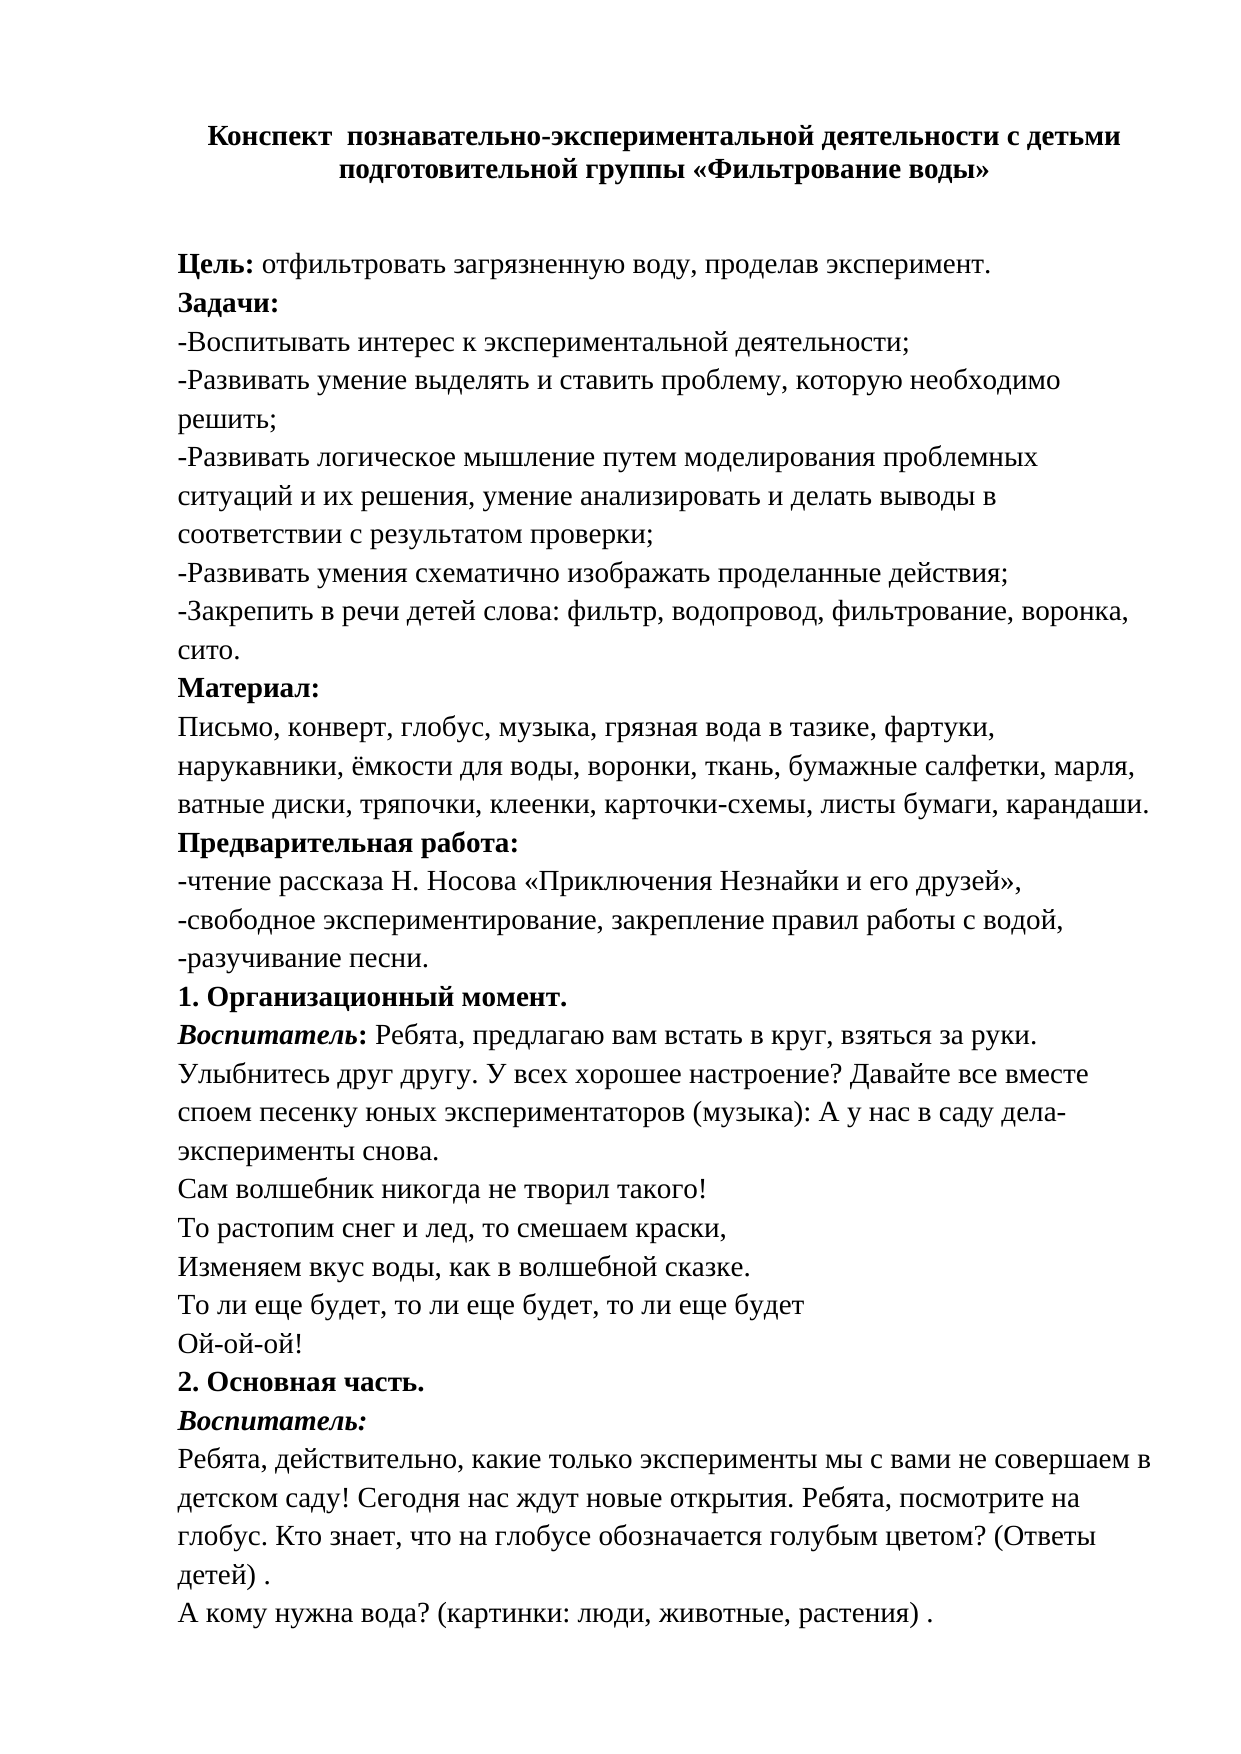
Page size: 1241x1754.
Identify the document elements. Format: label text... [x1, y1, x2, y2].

text То растопим снег и лед, то смешаем краски, [177, 1210, 1152, 1244]
text Ребята, действительно, какие только эксперименты мы с вами не совершаем в детском саду! Сегодня нас ждут новые открытия. Ребята, посмотрите на глобус. Кто знает, что на глобусе обозначается голубым цветом? (Ответы детей) . [177, 1441, 1152, 1591]
text А кому нужна вода? (картинки: люди, животные, растения) . [177, 1596, 1152, 1629]
text То ли еще будет, то ли еще будет, то ли еще будет [177, 1287, 1152, 1321]
text Сам волшебник никогда не творил такого! [177, 1172, 1152, 1205]
text Цель: отфильтровать загрязненную воду, проделав эксперимент. [177, 247, 1152, 280]
text Ой-ой-ой! [177, 1326, 1152, 1359]
text Изменяем вкус воды, как в волшебной сказке. [177, 1249, 1152, 1282]
text Материал: [177, 671, 1152, 704]
text -Развивать умения схематично изображать проделанные действия; [177, 555, 1152, 588]
text -Воспитывать интерес к экспериментальной деятельности; [177, 324, 1152, 357]
text Воспитатель: [177, 1403, 1152, 1436]
text Конспект познавательно-экспериментальной деятельности с детьми подготовительной группы «Фильтрование воды» [177, 118, 1152, 185]
text Предварительная работа: [177, 825, 1152, 858]
text 2. Основная часть. [177, 1364, 1152, 1398]
text -свободное экспериментирование, закрепление правил работы с водой, [177, 902, 1152, 935]
text 1. Организационный момент. [177, 979, 1152, 1012]
text -разучивание песни. [177, 940, 1152, 974]
text Письмо, конверт, глобус, музыка, грязная вода в тазике, фартуки, нарукавники, ёмкости для воды, воронки, ткань, бумажные салфетки, марля, ватные диски, тряпочки, клеенки, карточки-схемы, листы бумаги, карандаши. [177, 709, 1152, 820]
text Воспитатель: Ребята, предлагаю вам встать в круг, взяться за руки. Улыбнитесь друг другу. У всех хорошее настроение? Давайте все вместе споем песенку юных экспериментаторов (музыка): А у нас в саду дела-эксперименты снова. [177, 1017, 1152, 1167]
text -Закрепить в речи детей слова: фильтр, водопровод, фильтрование, воронка, сито. [177, 593, 1152, 666]
text Задачи: [177, 285, 1152, 319]
text -чтение рассказа Н. Носова «Приключения Незнайки и его друзей», [177, 863, 1152, 897]
text -Развивать умение выделять и ставить проблему, которую необходимо решить; [177, 362, 1152, 434]
text -Развивать логическое мышление путем моделирования проблемных ситуаций и их решения, умение анализировать и делать выводы в соответствии с результатом проверки; [177, 439, 1152, 550]
